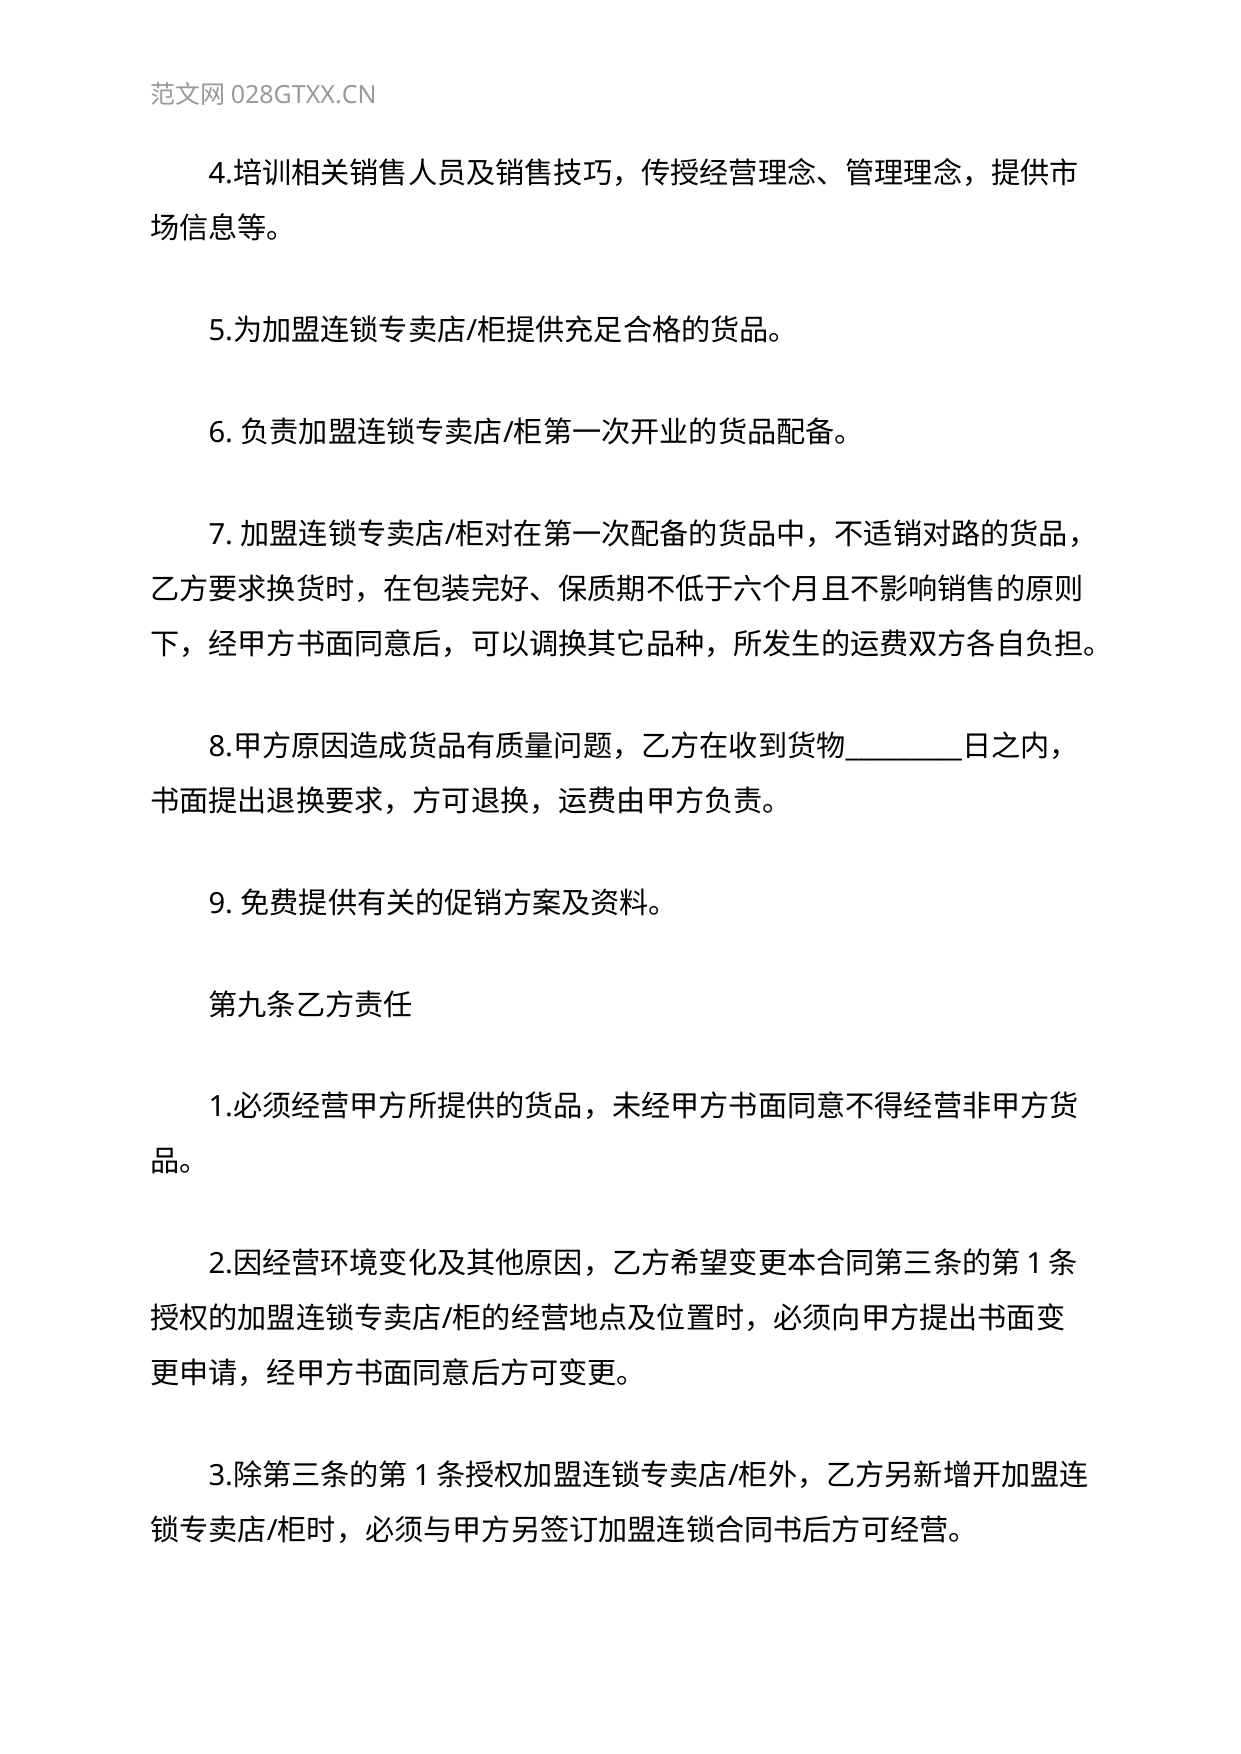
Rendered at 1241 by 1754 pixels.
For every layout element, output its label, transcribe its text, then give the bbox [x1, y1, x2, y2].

text 5.为加盟连锁专卖店/柜提供充足合格的货品。 [150, 307, 1090, 349]
text 4.培训相关销售人员及销售技巧，传授经营理念、管理理念，提供市场信息等。 [150, 150, 1090, 247]
text 8.甲方原因造成货品有质量问题，乙方在收到货物_________日之内，书面提出退换要求，方可退换，运费由甲方负责。 [150, 722, 1090, 820]
text 1.必须经营甲方所提供的货品，未经甲方书面同意不得经营非甲方货品。 [150, 1083, 1090, 1180]
text 6. 负责加盟连锁专卖店/柜第一次开业的货品配备。 [150, 409, 1090, 451]
text 7. 加盟连锁专卖店/柜对在第一次配备的货品中，不适销对路的货品，乙方要求换货时，在包装完好、保质期不低于六个月且不影响销售的原则下，经甲方书面同意后，可以调换其它品种，所发生的运费双方各自负担。 [150, 511, 1090, 663]
text 第九条乙方责任 [150, 981, 1090, 1023]
text 3.除第三条的第1条授权加盟连锁专卖店/柜外，乙方另新增开加盟连锁专卖店/柜时，必须与甲方另签订加盟连锁合同书后方可经营。 [150, 1451, 1090, 1549]
text 9. 免费提供有关的促销方案及资料。 [150, 879, 1090, 922]
text 2.因经营环境变化及其他原因，乙方希望变更本合同第三条的第1条授权的加盟连锁专卖店/柜的经营地点及位置时，必须向甲方提出书面变更申请，经甲方书面同意后方可变更。 [150, 1240, 1090, 1392]
